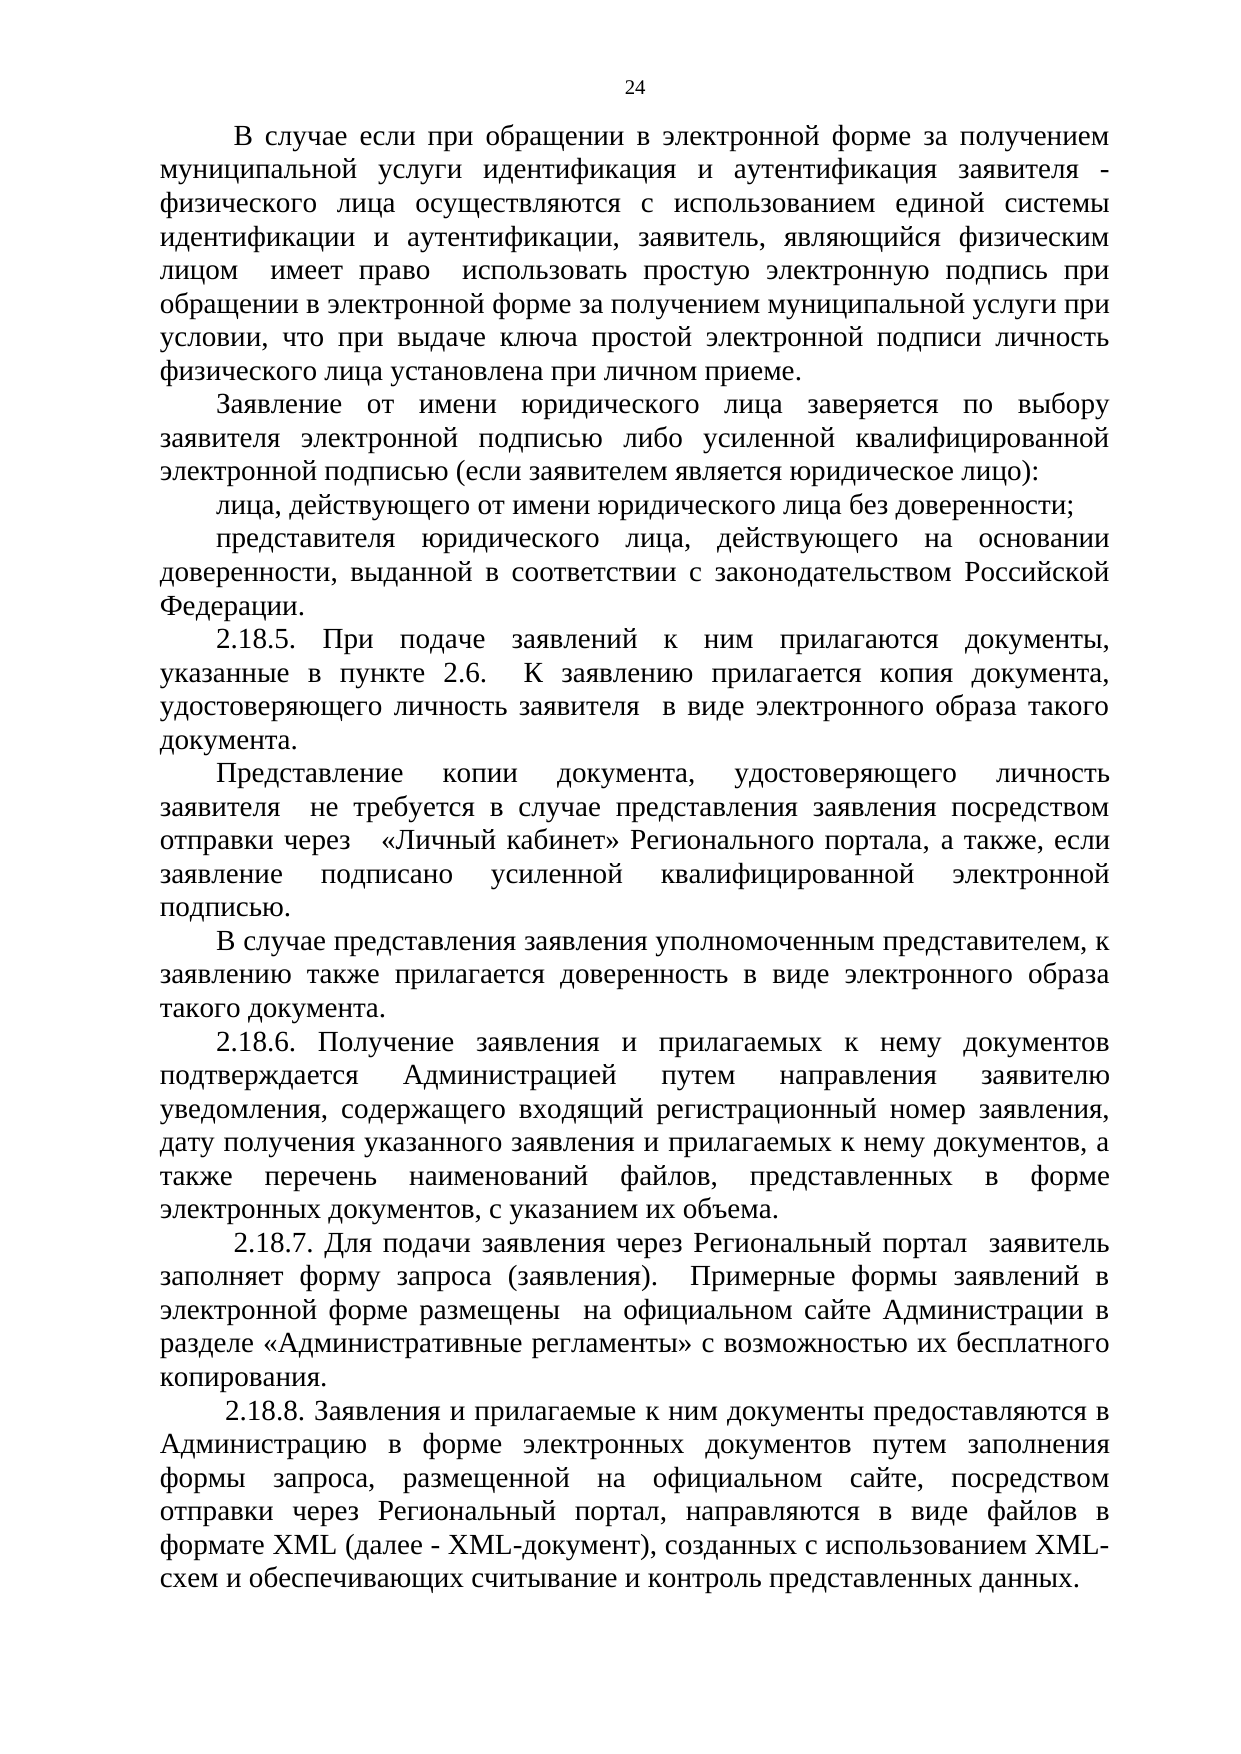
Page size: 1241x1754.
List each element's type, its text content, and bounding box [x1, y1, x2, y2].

text 2.18.8. Заявления и прилагаемые к ним документы предоставляются в Администрацию в форме электронных документов путем заполнения формы запроса, размещенной на официальном сайте, посредством отправки через Региональный портал, направляются в виде файлов в формате XML (далее - XML-документ), созданных с использованием XML-схем и обеспечивающих считывание и контроль представленных данных. [159, 1393, 1110, 1594]
text В случае представления заявления уполномоченным представителем, к заявлению также прилагается доверенность в виде электронного образа такого документа. [159, 923, 1110, 1024]
text представителя юридического лица, действующего на основании доверенности, выданной в соответствии с законодательством Российской Федерации. [159, 521, 1110, 621]
text лица, действующего от имени юридического лица без доверенности; [159, 487, 1110, 521]
text Представление копии документа, удостоверяющего личность заявителя не требуется в случае представления заявления посредством отправки через «Личный кабинет» Регионального портала, а также, если заявление подписано усиленной квалифицированной электронной подписью. [159, 755, 1110, 923]
text 2.18.7. Для подачи заявления через Региональный портал заявитель заполняет форму запроса (заявления). Примерные формы заявлений в электронной форме размещены на официальном сайте Администрации в разделе «Административные регламенты» с возможностью их бесплатного копирования. [159, 1225, 1110, 1393]
text 2.18.5. При подаче заявлений к ним прилагаются документы, указанные в пункте 2.6. К заявлению прилагается копия документа, удостоверяющего личность заявителя в виде электронного образа такого документа. [159, 621, 1110, 755]
text В случае если при обращении в электронной форме за получением муниципальной услуги идентификация и аутентификация заявителя - физического лица осуществляются с использованием единой системы идентификации и аутентификации, заявитель, являющийся физическим лицом имеет право использовать простую электронную подпись при обращении в электронной форме за получением муниципальной услуги при условии, что при выдаче ключа простой электронной подписи личность физического лица установлена при личном приеме. [159, 118, 1110, 386]
text Заявление от имени юридического лица заверяется по выбору заявителя электронной подписью либо усиленной квалифицированной электронной подписью (если заявителем является юридическое лицо): [159, 386, 1110, 487]
text 2.18.6. Получение заявления и прилагаемых к нему документов подтверждается Администрацией путем направления заявителю уведомления, содержащего входящий регистрационный номер заявления, дату получения указанного заявления и прилагаемых к нему документов, а также перечень наименований файлов, представленных в форме электронных документов, с указанием их объема. [159, 1024, 1110, 1225]
